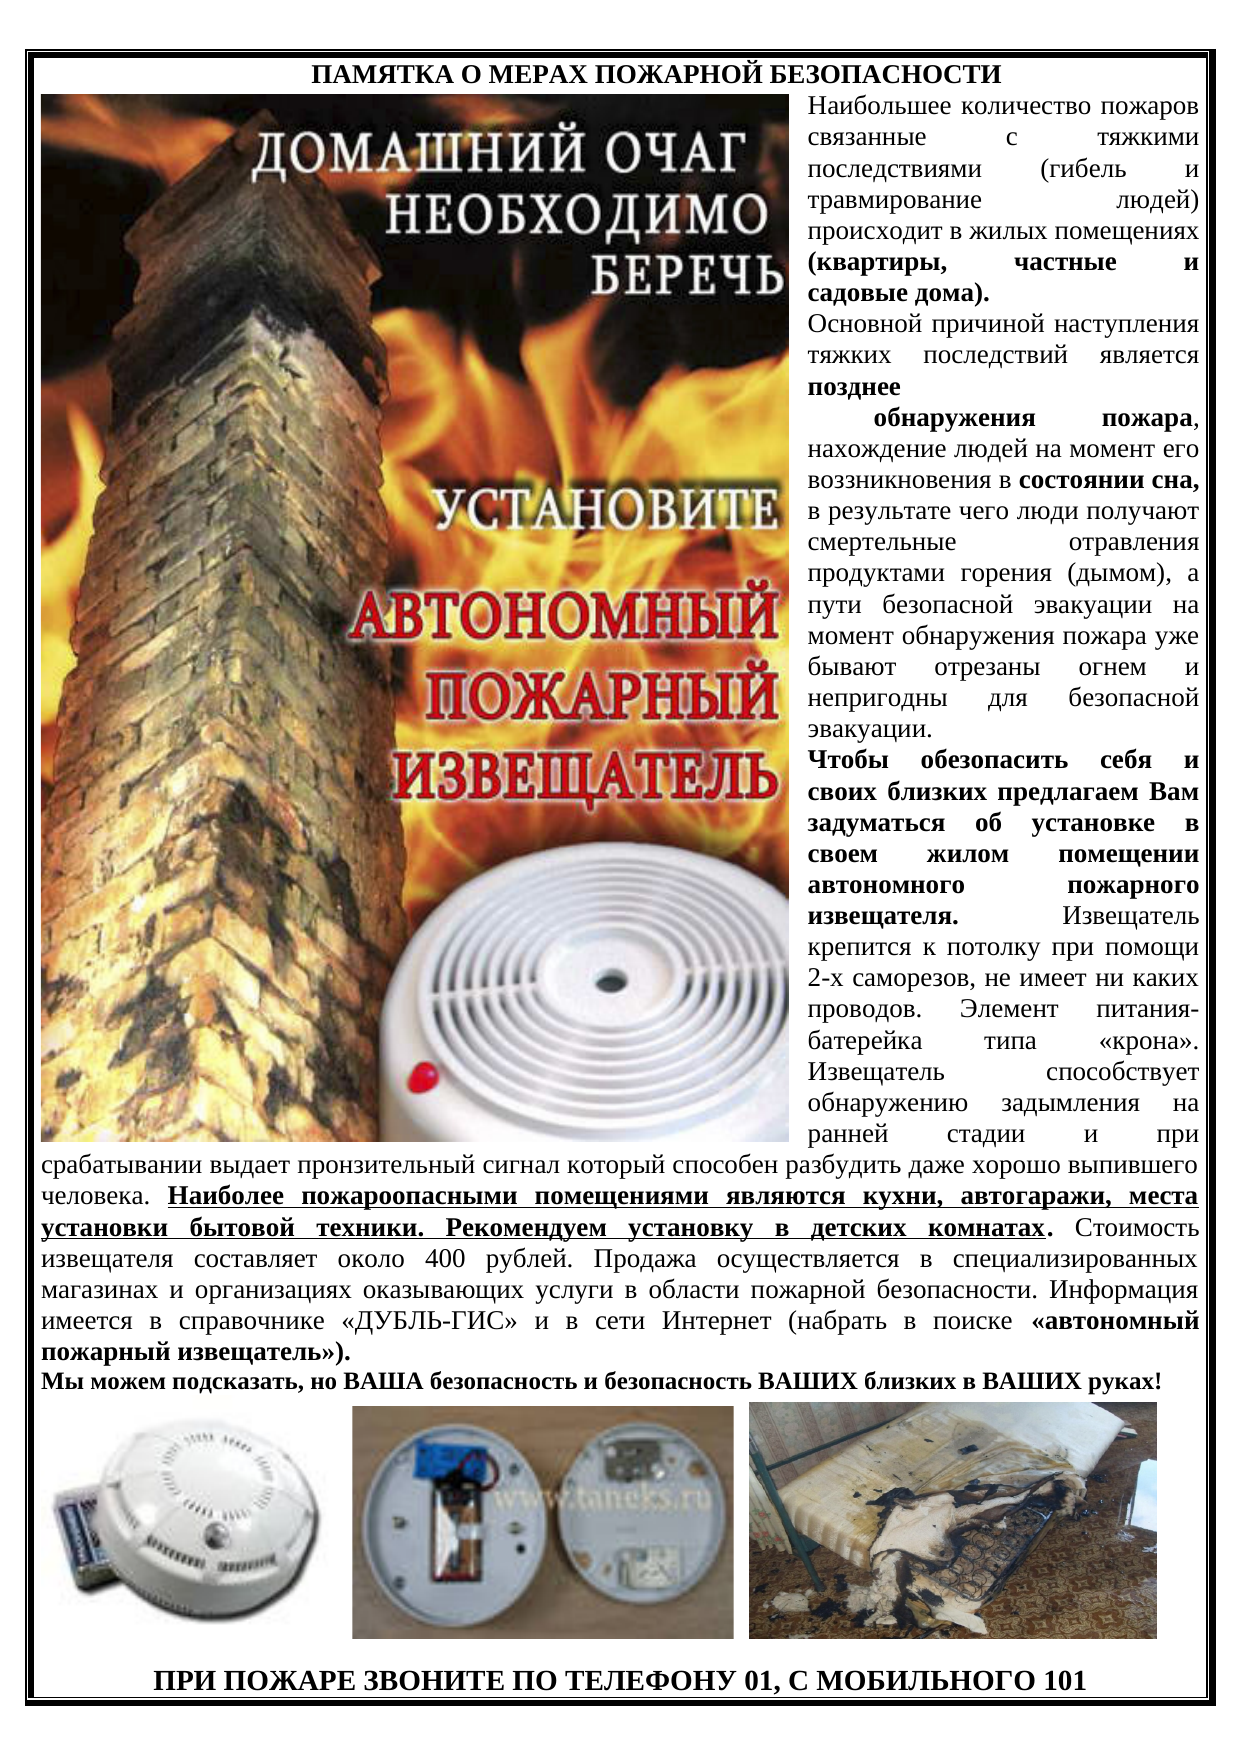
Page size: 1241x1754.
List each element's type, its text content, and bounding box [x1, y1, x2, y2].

table_header ПАМЯТКА О МЕРАХ ПОЖАРНОЙ БЕЗОПАСНОСТИ Наибольшее количество пожаров связанные с тяжкими последствиями (гибель и травмирование людей) происходит в жилых помещениях (квартиры, частные и садовые дома). Основной причиной наступления тяжких последствий является позднее обнаружения пожара, нахождение людей на момент его воззникновения в состоянии сна, в результате чего люди получают смертельные отравления продуктами горения (дымом), а пути безопасной эвакуации на момент обнаружения пожара уже бывают отрезаны огнем и непригодны для безопасной эвакуации. Чтобы обезопасить себя и своих близких предлагаем Вам задуматься об установке в своем жилом помещении автономного пожарного извещателя. Извещатель крепится к потолку при помощи 2-х саморезов, не имеет ни каких проводов. Элемент питания- батерейка типа «крона». Извещатель способствует обнаружению задымления на ранней стадии и при срабатывании выдает пронзительный сигнал который способен разбудить даже хорошо выпившего человека. Наиболее пожароопасными помещениями являются кухни, автогаражи, места установки бытовой техники. Рекомендуем установку в детских комнатах. Стоимость извещателя составляет около 400 рублей. Продажа осуществляется в специализированных магазинах и организациях оказывающих услуги в области пожарной безопасности. Информация имеется в справочнике «ДУБЛЬ-ГИС» и в сети Интернет (набрать в поиске «автономный пожарный извещатель»). Мы можем подсказать, но ВАША безопасность и безопасность ВАШИХ близких в ВАШИХ руках! ПРИ ПОЖАРЕ ЗВОНИТЕ ПО ТЕЛЕФОНУ 01, С МОБИЛЬНОГО 101 [34, 58, 1206, 1696]
picture [352, 1406, 734, 1639]
picture [40, 94, 789, 1142]
picture [749, 1402, 1157, 1639]
picture [40, 1395, 348, 1639]
